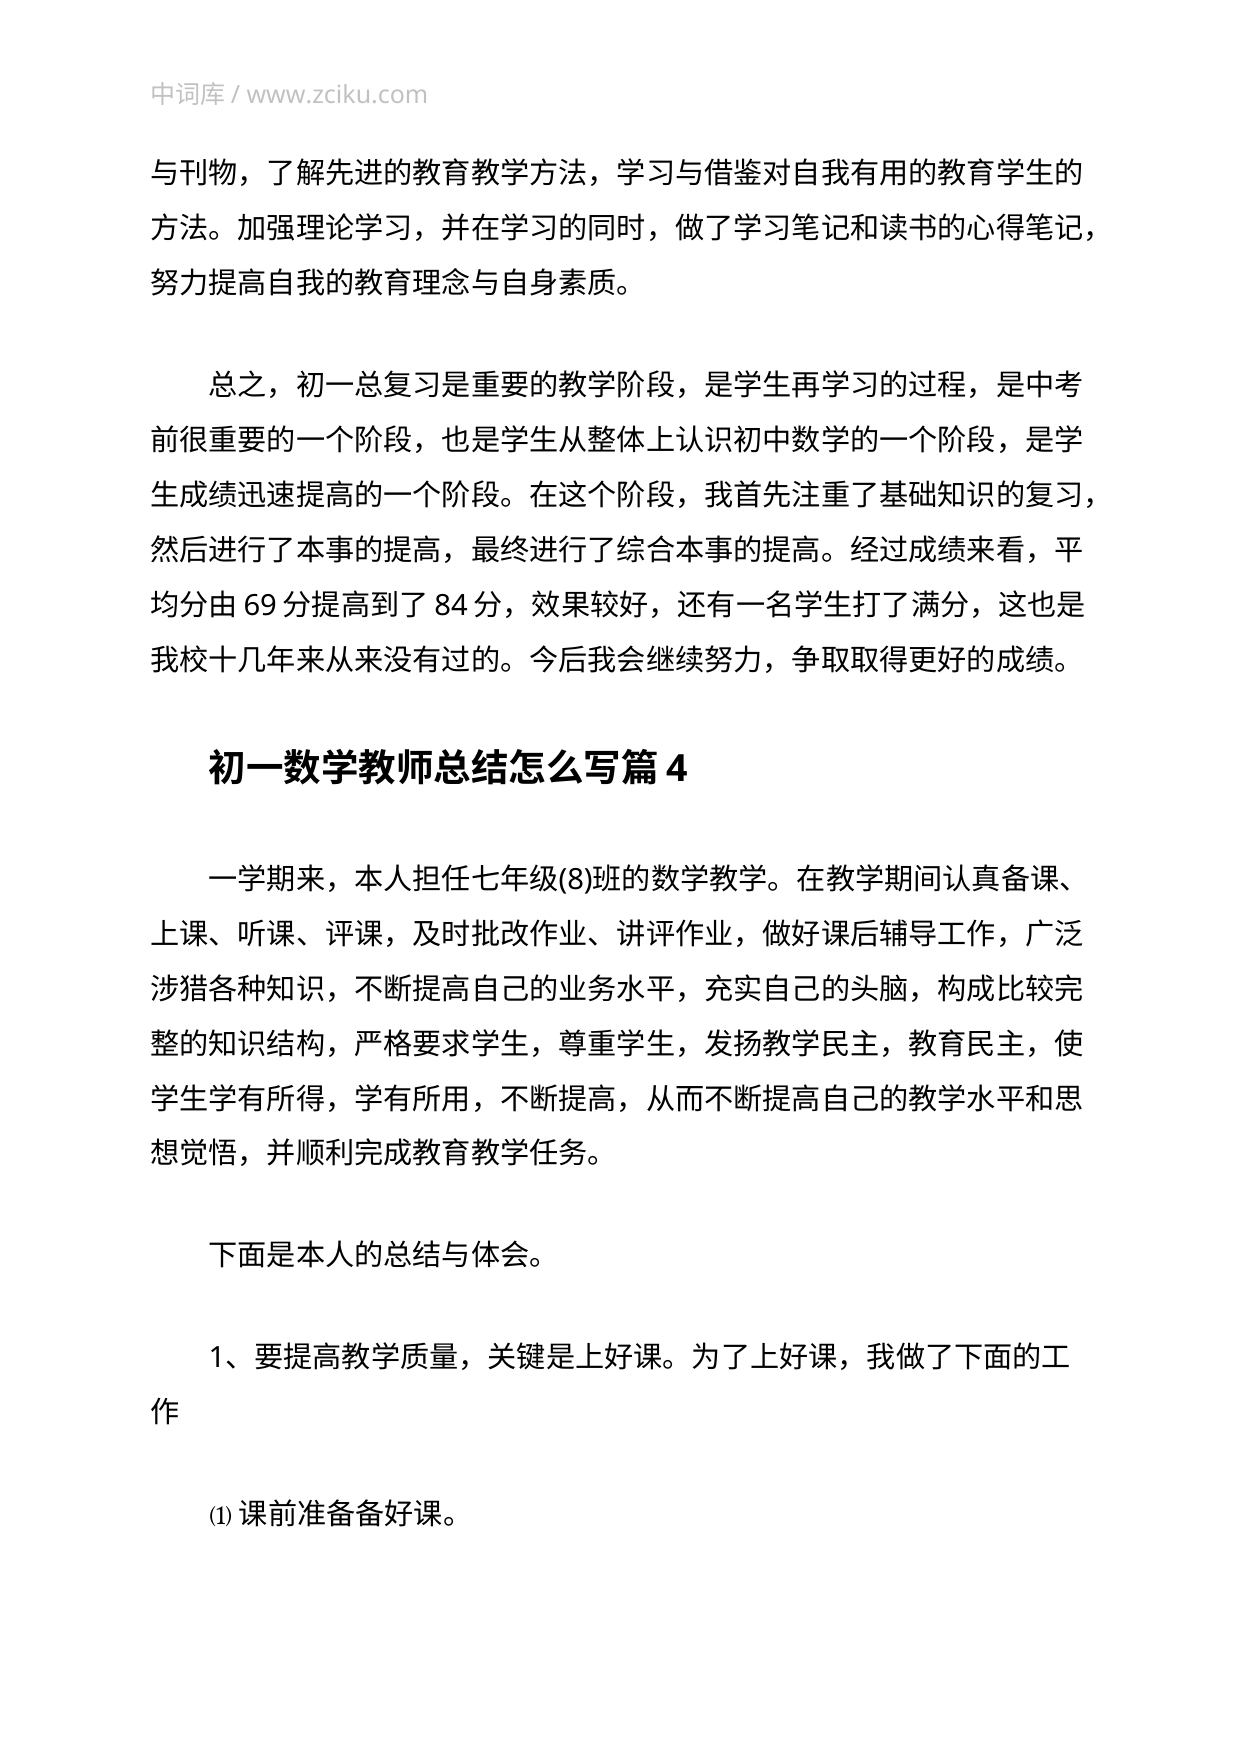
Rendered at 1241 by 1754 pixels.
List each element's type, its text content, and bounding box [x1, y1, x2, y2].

text 1、要提高教学质量，关键是上好课。为了上好课，我做了下面的工作 [150, 1334, 1090, 1431]
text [150, 150, 1090, 302]
text 下面是本人的总结与体会。 [150, 1232, 1090, 1274]
text ⑴课前准备备好课。 [150, 1490, 1090, 1533]
text 初一数学教师总结怎么写篇4 [150, 738, 1090, 792]
text 总之，初一总复习是重要的教学阶段，是学生再学习的过程，是中考前很重要的一个阶段，也是学生从整体上认识初中数学的一个阶段，是学生成绩迅速提高的一个阶段。在这个阶段，我首先注重了基础知识的复习，然后进行了本事的提高，最终进行了综合本事的提高。经过成绩来看，平均分由69分提高到了84分，效果较好，还有一名学生打了满分，这也是我校十几年来从来没有过的。今后我会继续努力，争取取得更好的成绩。 [150, 362, 1090, 678]
text 一学期来，本人担任七年级(8)班的数学教学。在教学期间认真备课、上课、听课、评课，及时批改作业、讲评作业，做好课后辅导工作，广泛涉猎各种知识，不断提高自己的业务水平，充实自己的头脑，构成比较完整的知识结构，严格要求学生，尊重学生，发扬教学民主，教育民主，使学生学有所得，学有所用，不断提高，从而不断提高自己的教学水平和思想觉悟，并顺利完成教育教学任务。 [150, 856, 1090, 1172]
